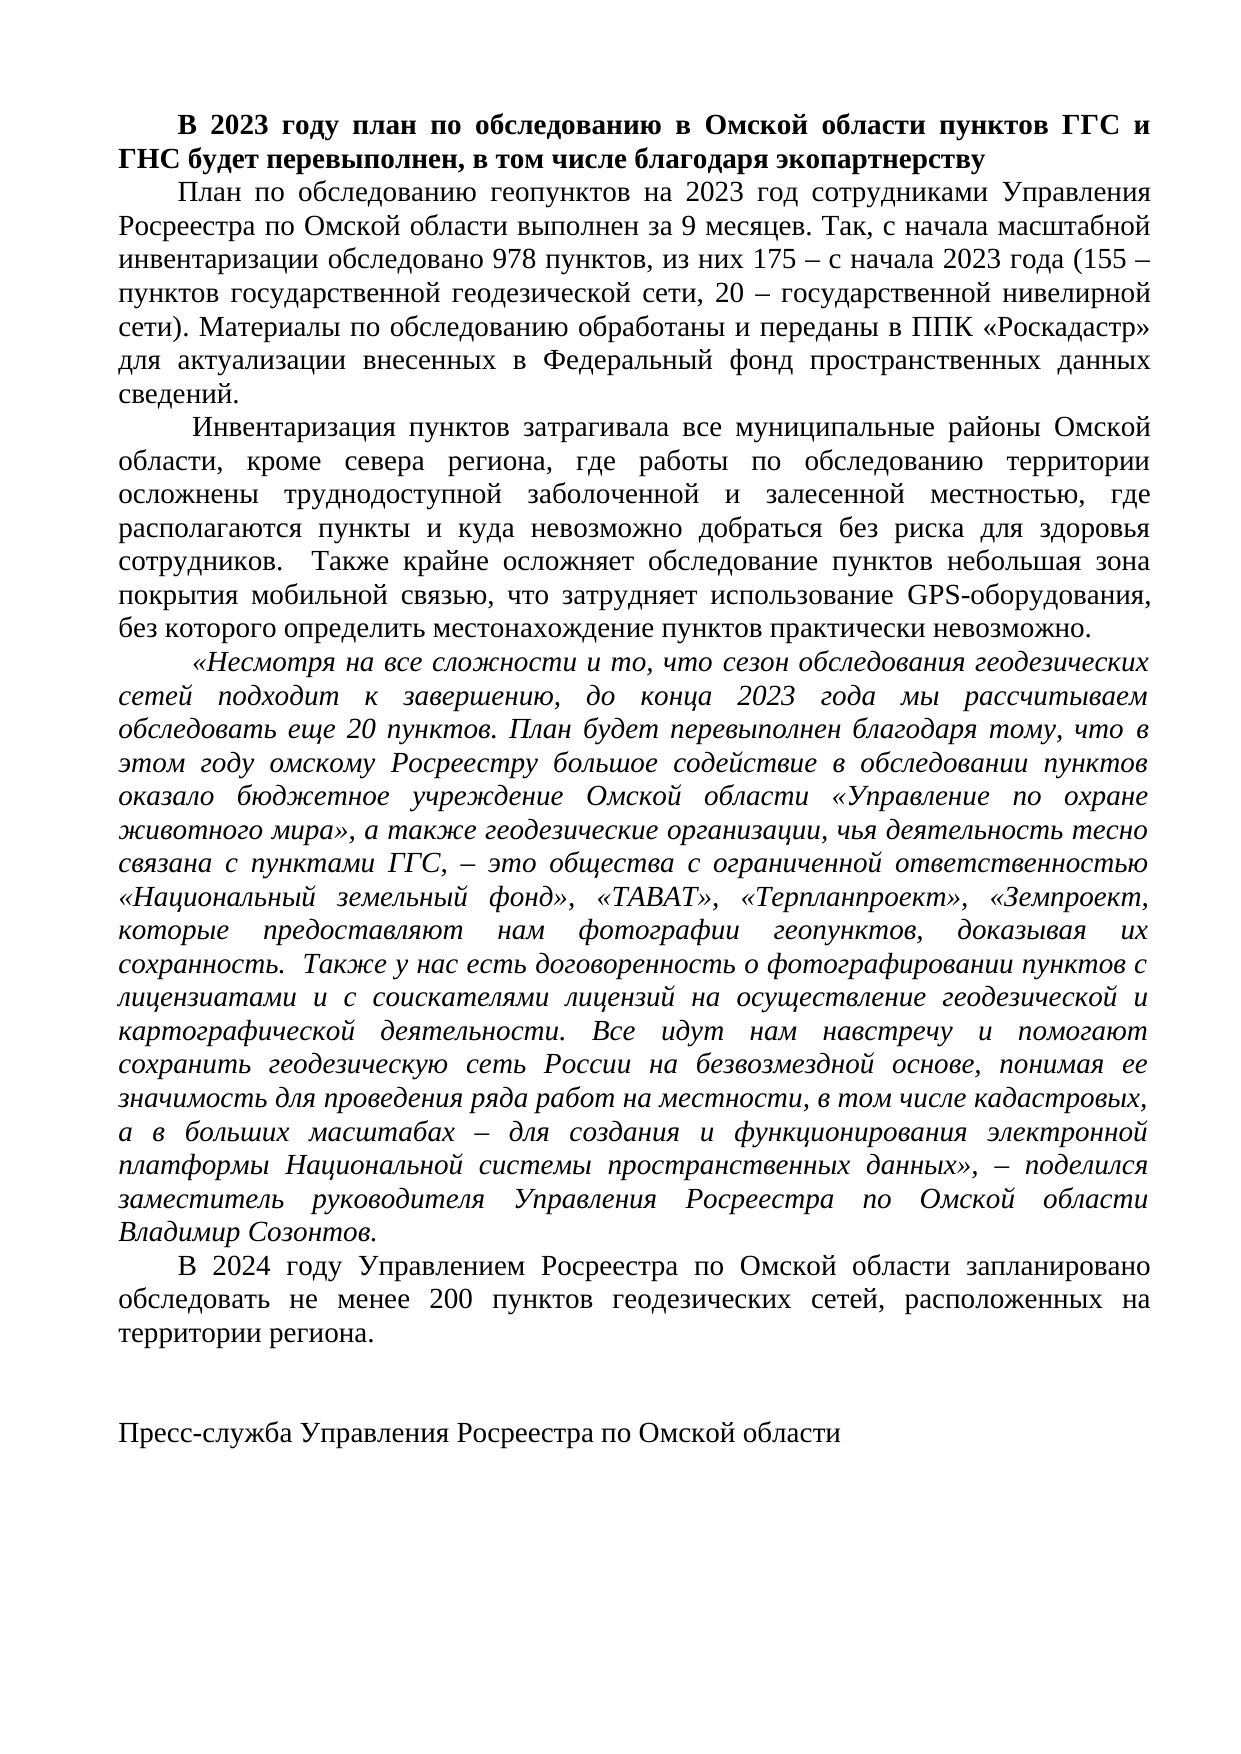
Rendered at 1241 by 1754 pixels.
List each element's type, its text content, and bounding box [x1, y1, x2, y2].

text Пресс-служба Управления Росреестра по Омской области [118, 1416, 1152, 1449]
text В 2023 году план по обследованию в Омской области пунктов ГГС и ГНС будет перевыполнен, в том числе благодаря экопартнерству [118, 107, 1152, 174]
text В 2024 году Управлением Росреестра по Омской области запланировано обследовать не менее 200 пунктов геодезических сетей, расположенных на территории региона. [118, 1248, 1152, 1348]
text Инвентаризация пунктов затрагивала все муниципальные районы Омской области, кроме севера региона, где работы по обследованию территории осложнены труднодоступной заболоченной и залесенной местностью, где располагаются пункты и куда невозможно добраться без риска для здоровья сотрудников. Также крайне осложняет обследование пунктов небольшая зона покрытия мобильной связью, что затрудняет использование GPS-оборудования, без которого определить местонахождение пунктов практически невозможно. [118, 409, 1152, 644]
text «Несмотря на все сложности и то, что сезон обследования геодезических сетей подходит к завершению, до конца 2023 года мы рассчитываем обследовать еще 20 пунктов. План будет перевыполнен благодаря тому, что в этом году омскому Росреестру большое содействие в обследовании пунктов оказало бюджетное учреждение Омской области «Управление по охране животного мира», а также геодезические организации, чья деятельность тесно связана с пунктами ГГС, – это общества с ограниченной ответственностью «Национальный земельный фонд», «TABAT», «Терпланпроект», «Земпроект, которые предоставляют нам фотографии геопунктов, доказывая их сохранность. Также у нас есть договоренность о фотографировании пунктов с лицензиатами и с соискателями лицензий на осуществление геодезической и картографической деятельности. Все идут нам навстречу и помогают сохранить геодезическую сеть России на безвозмездной основе, понимая ее значимость для проведения ряда работ на местности, в том числе кадастровых, а в больших масштабах – для создания и функционирования электронной платформы Национальной системы пространственных данных», – поделился заместитель руководителя Управления Росреестра по Омской области Владимир Созонтов. [118, 644, 1152, 1248]
text План по обследованию геопунктов на 2023 год сотрудниками Управления Росреестра по Омской области выполнен за 9 месяцев. Так, с начала масштабной инвентаризации обследовано 978 пунктов, из них 175 – с начала 2023 года (155 – пунктов государственной геодезической сети, 20 – государственной нивелирной сети). Материалы по обследованию обработаны и переданы в ППК «Роскадастр» для актуализации внесенных в Федеральный фонд пространственных данных сведений. [118, 174, 1152, 409]
